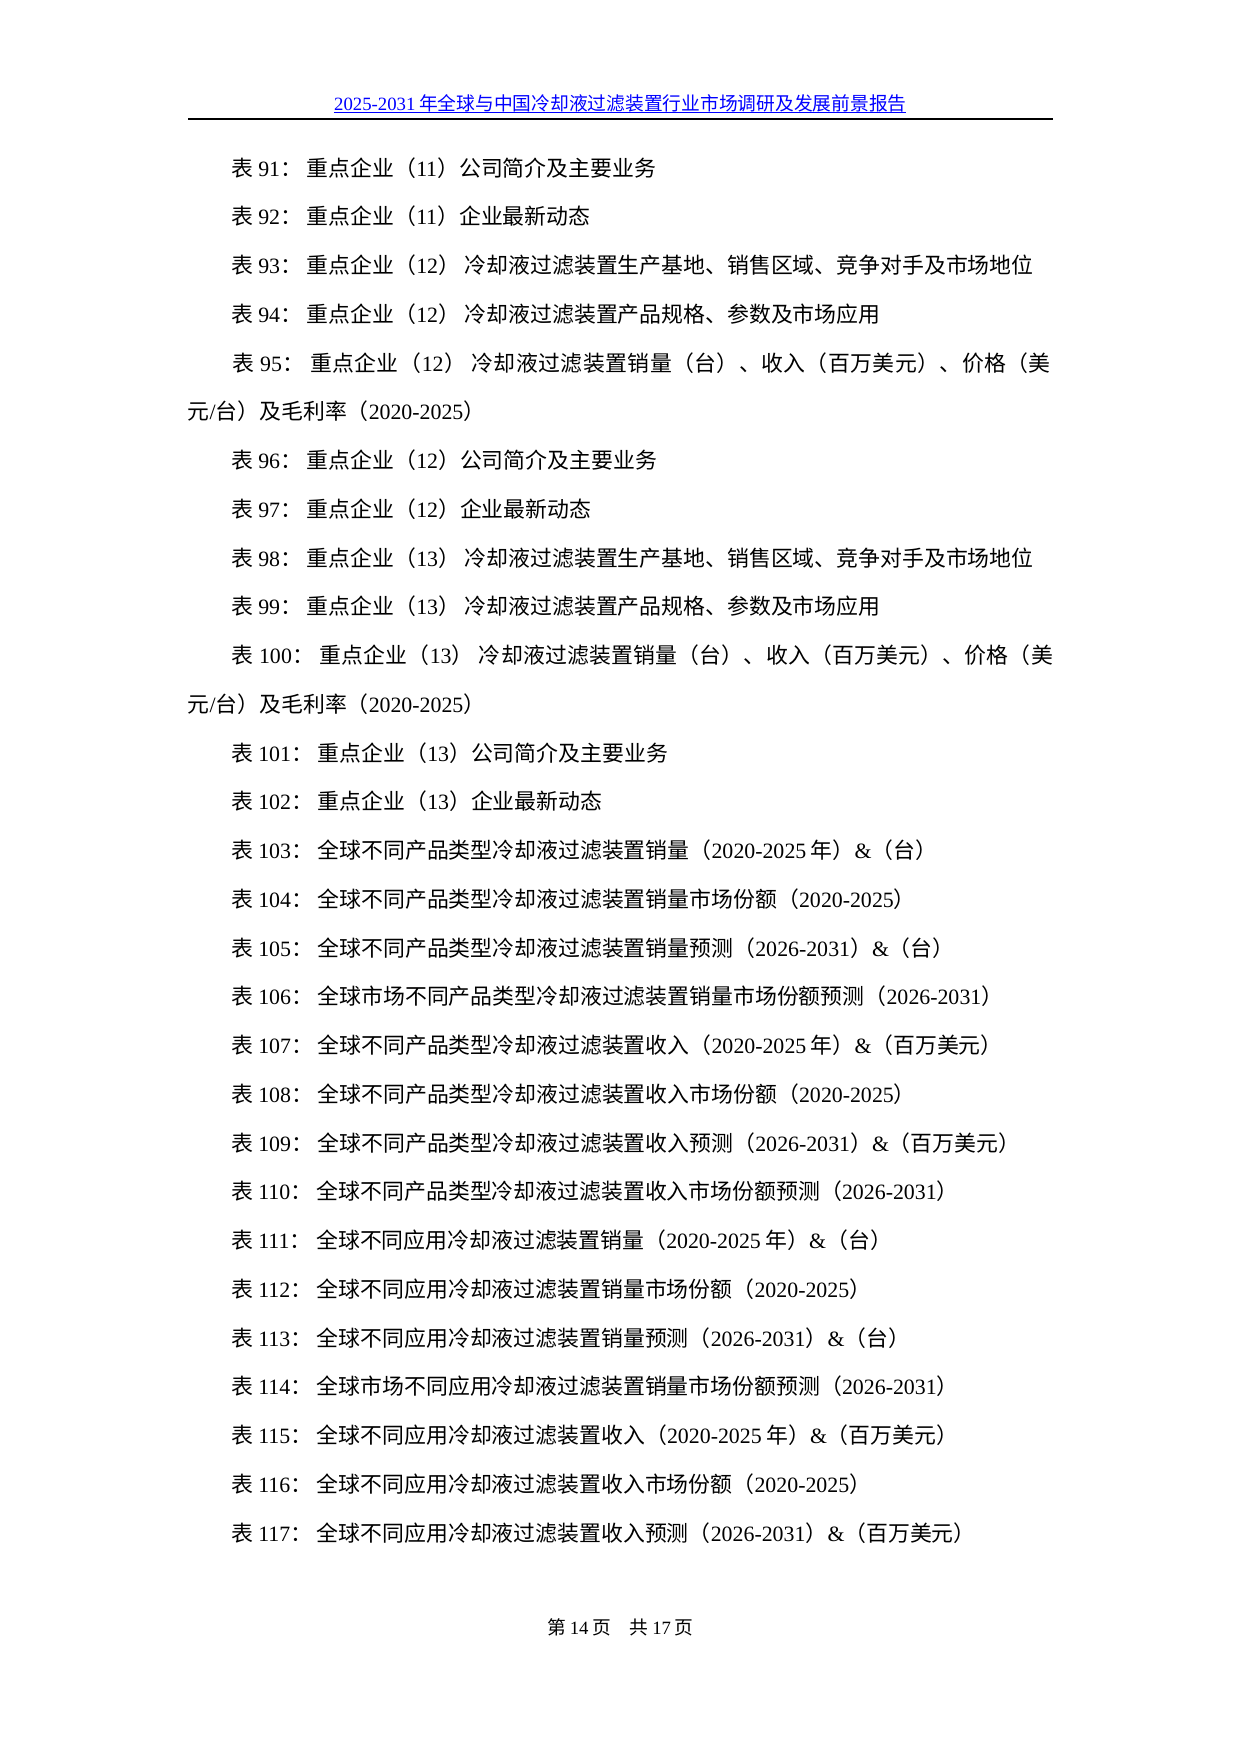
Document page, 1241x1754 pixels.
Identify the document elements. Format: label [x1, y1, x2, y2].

text [187, 150, 1053, 1548]
